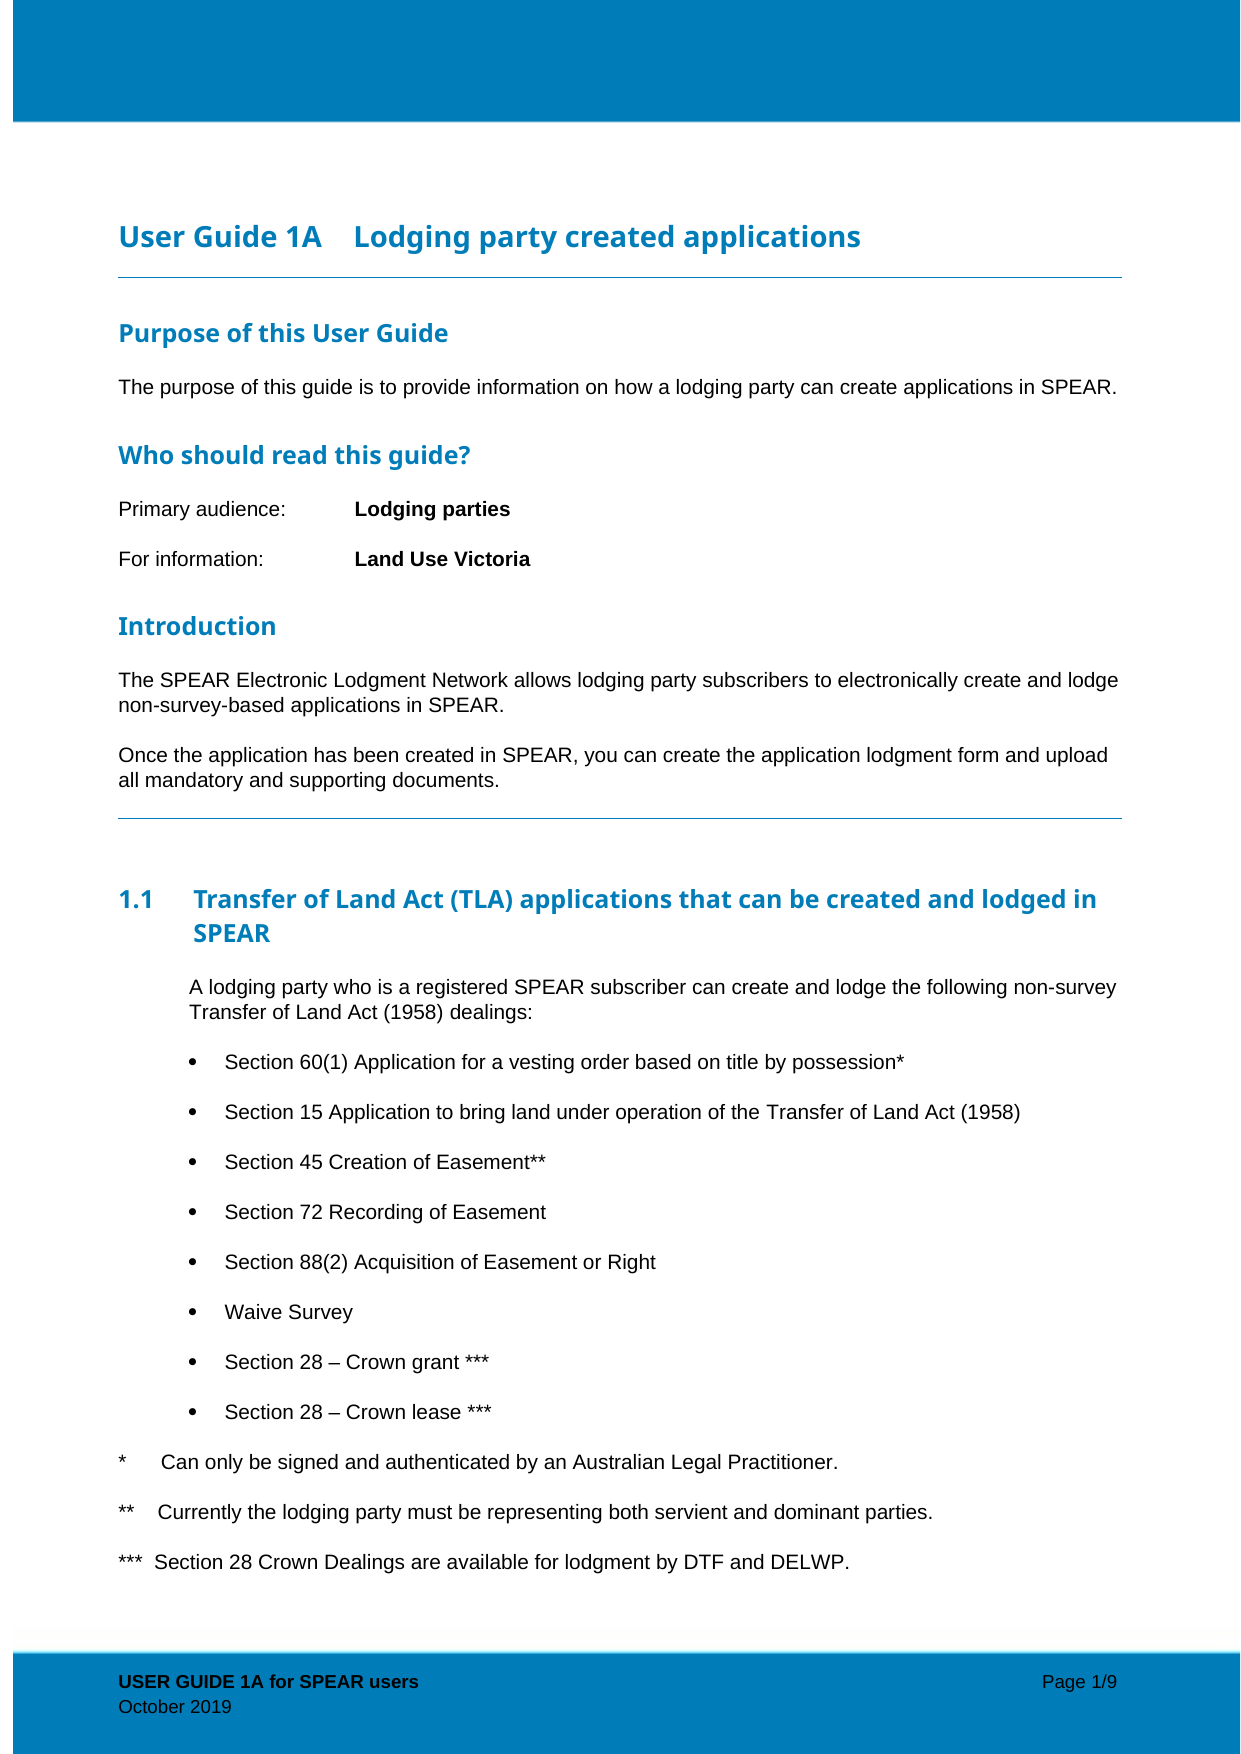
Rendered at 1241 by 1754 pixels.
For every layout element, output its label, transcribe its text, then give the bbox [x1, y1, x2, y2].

text The purpose of this guide is to provide information on how a lodging party can create applications in SPEAR. [118, 375, 1122, 400]
text Once the application has been created in SPEAR, you can create the application lodgment form and upload all mandatory and supporting documents. [118, 743, 1122, 818]
text Section 60(1) Application for a vesting order based on title by possession* [189, 1049, 1122, 1074]
subtitle Purpose of this User Guide [118, 316, 1122, 350]
text For information: Land Use Victoria [118, 546, 1122, 571]
text Section 15 Application to bring land under operation of the Transfer of Land Act (1958) [189, 1099, 1122, 1124]
list *** Section 28 Crown Dealings are available for lodgment by DTF and DELWP. [118, 1549, 1122, 1574]
text Section 45 Creation of Easement** [189, 1149, 1122, 1174]
picture [13, 122, 1241, 1653]
list * Can only be signed and authenticated by an Australian Legal Practitioner. [118, 1449, 1122, 1474]
text A lodging party who is a registered SPEAR subscriber can create and lodge the following non-survey Transfer of Land Act (1958) dealings: [189, 974, 1122, 1024]
text Section 88(2) Acquisition of Easement or Right [189, 1249, 1122, 1274]
text Section 28 – Crown lease *** [189, 1399, 1122, 1424]
subtitle Transfer of Land Act (TLA) applications that can be created and lodged in SPEAR [118, 881, 1122, 949]
text Waive Survey [189, 1299, 1122, 1324]
text Section 72 Recording of Easement [189, 1199, 1122, 1224]
text Primary audience: Lodging parties [118, 496, 1122, 521]
subtitle Who should read this guide? [118, 437, 1122, 471]
list ** Currently the lodging party must be representing both servient and dominant parties. [118, 1499, 1122, 1524]
text The SPEAR Electronic Lodgment Network allows lodging party subscribers to electronically create and lodge non-survey-based applications in SPEAR. [118, 668, 1122, 718]
subtitle Introduction [118, 609, 1122, 643]
text Section 28 – Crown grant *** [189, 1349, 1122, 1374]
subtitle User Guide 1A Lodging party created applications [118, 227, 1122, 277]
